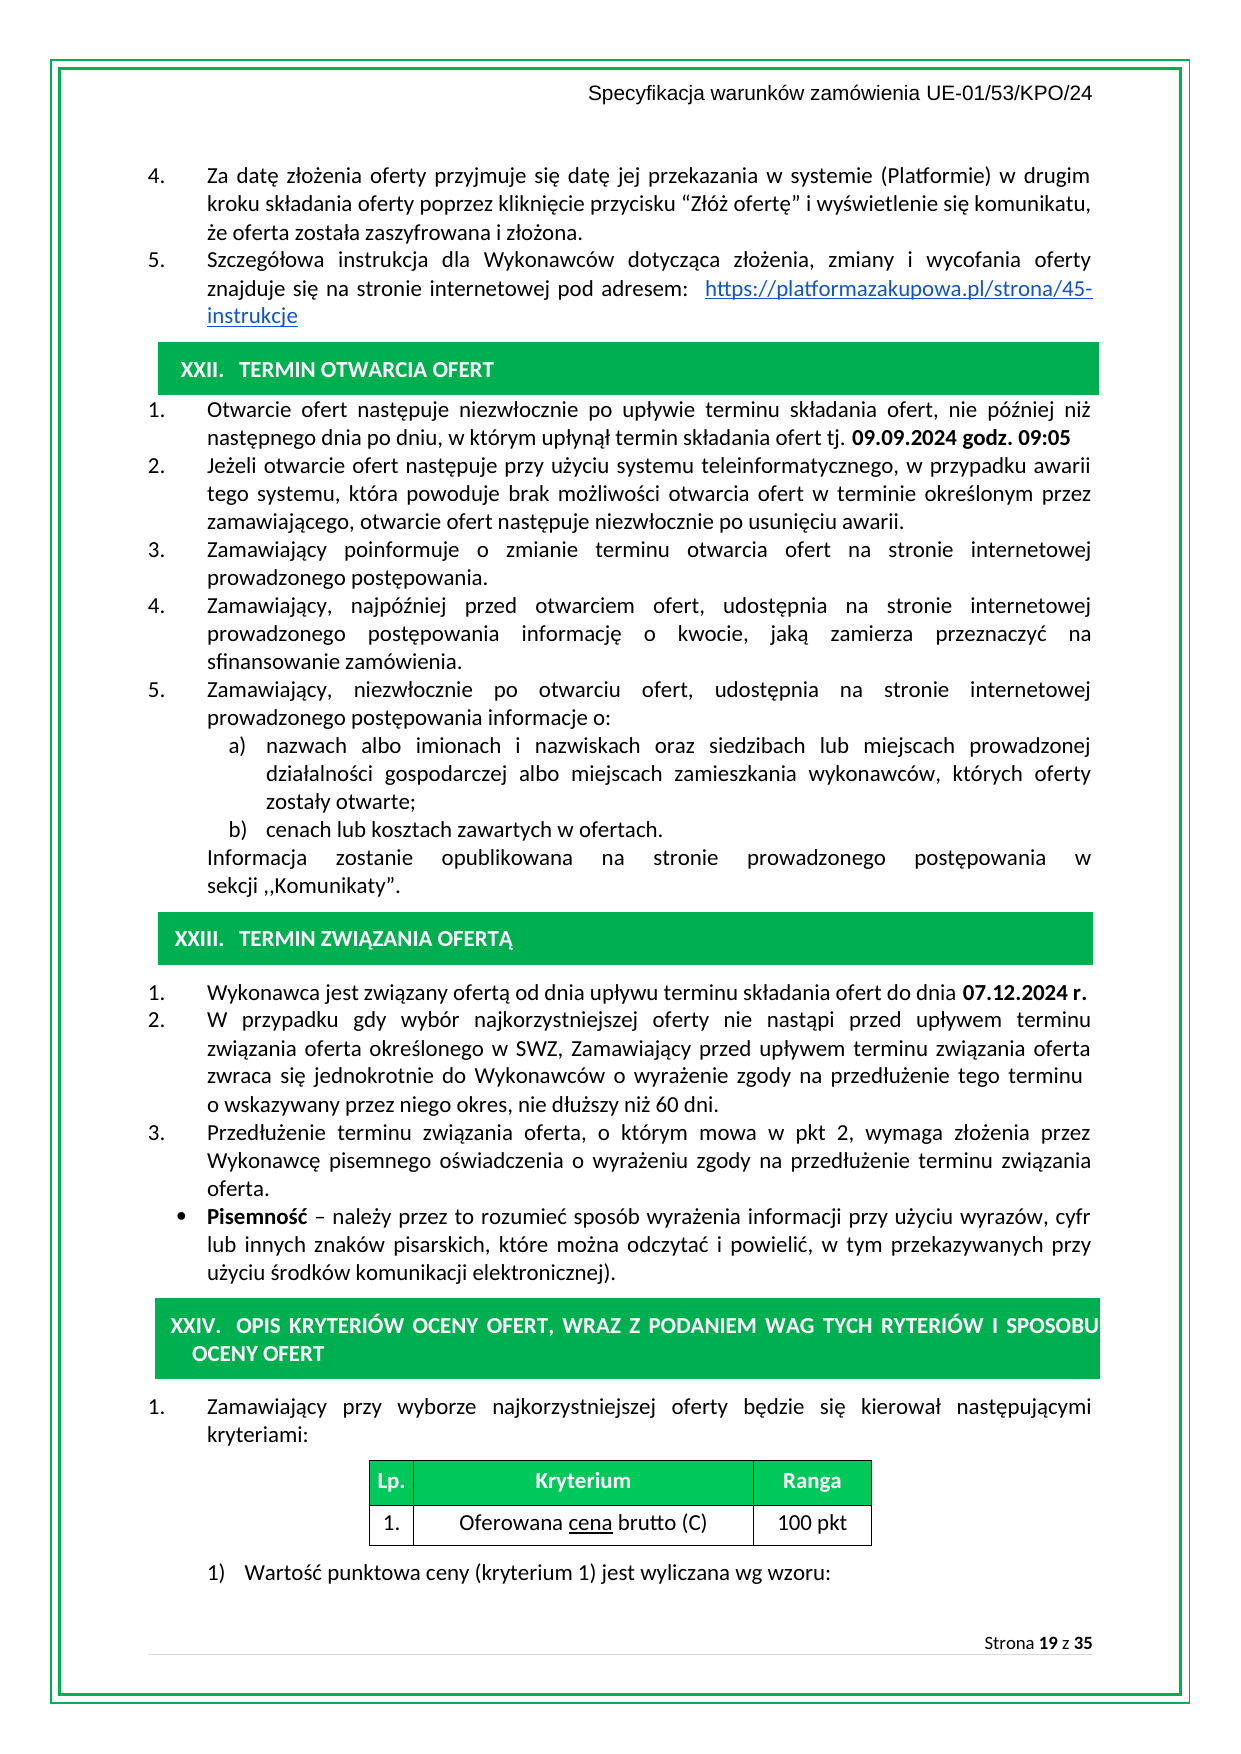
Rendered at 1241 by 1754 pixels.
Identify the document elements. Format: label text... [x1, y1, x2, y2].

list Pisemność – należy przez to rozumieć sposób wyrażenia informacji przy użyciu wyrazów, cyfr lub innych znaków pisarskich, które można odczytać i powielić, w tym przekazywanych przy użyciu środków komunikacji elektronicznej). [177, 1202, 1092, 1286]
list Przedłużenie terminu związania oferta, o którym mowa w pkt 2, wymaga złożenia przez Wykonawcę pisemnego oświadczenia o wyrażeniu zgody na przedłużenie terminu związania oferta. [148, 1118, 1092, 1202]
list Zamawiający poinformuje o zmianie terminu otwarcia ofert na stronie internetowej prowadzonego postępowania. [148, 535, 1092, 591]
list W przypadku gdy wybór najkorzystniejszej oferty nie nastąpi przed upływem terminu związania oferta określonego w SWZ, Zamawiający przed upływem terminu związania oferta zwraca się jednokrotnie do Wykonawców o wyrażenie zgody na przedłużenie tego terminu o wskazywany przez niego okres, nie dłuższy niż 60 dni. [148, 1006, 1092, 1118]
table_header Ranga [754, 1461, 871, 1505]
list Jeżeli otwarcie ofert następuje przy użyciu systemu teleinformatycznego, w przypadku awarii tego systemu, która powoduje brak możliwości otwarcia ofert w terminie określonym przez zamawiającego, otwarcie ofert następuje niezwłocznie po usunięciu awarii. [148, 451, 1092, 535]
table_header Kryterium [414, 1461, 753, 1505]
text Informacja zostanie opublikowana na stronie prowadzonego postępowania w sekcji ,,Komunikaty”. [207, 843, 1092, 899]
list Wartość punktowa ceny (kryterium 1) jest wyliczana wg wzoru: [207, 1558, 1092, 1586]
list Zamawiający, najpóźniej przed otwarciem ofert, udostępnia na stronie internetowej prowadzonego postępowania informację o kwocie, jaką zamierza przeznaczyć na sfinansowanie zamówienia. [148, 591, 1092, 675]
table_cell Oferowana cena brutto (C) [414, 1506, 753, 1545]
list Szczegółowa instrukcja dla Wykonawców dotycząca złożenia, zmiany i wycofania oferty znajduje się na stronie internetowej pod adresem: https://platformazakupowa.pl/strona/45-instrukcje [148, 246, 1092, 330]
list Otwarcie ofert następuje niezwłocznie po upływie terminu składania ofert, nie później niż następnego dnia po dniu, w którym upłynął termin składania ofert tj. 09.09.2024 godz. 09:05 [148, 395, 1092, 451]
table_cell 100 pkt [754, 1506, 871, 1545]
list Wykonawca jest związany ofertą od dnia upływu terminu składania ofert do dnia 07.12.2024 r. [148, 978, 963, 1006]
table_header Lp. [370, 1461, 413, 1505]
list Zamawiający przy wyborze najkorzystniejszej oferty będzie się kierował następującymi kryteriami: [148, 1392, 1092, 1448]
table_header OPIS KRYTERIÓW OCENY OFERT, WRAZ Z PODANIEM WAG TYCH RYTERIÓW I SPOSOBU OCENY OFERT [155, 1298, 1100, 1379]
table_header TERMIN OTWARCIA OFERT [158, 342, 1099, 395]
table_header TERMIN ZWIĄZANIA OFERTĄ [158, 912, 1093, 965]
list Za datę złożenia oferty przyjmuje się datę jej przekazania w systemie (Platformie) w drugim kroku składania oferty poprzez kliknięcie przycisku “Złóż ofertę” i wyświetlenie się komunikatu, że oferta została zaszyfrowana i złożona. [148, 162, 1092, 246]
list Zamawiający, niezwłocznie po otwarciu ofert, udostępnia na stronie internetowej prowadzonego postępowania informacje o: [148, 675, 1092, 731]
list nazwach albo imionach i nazwiskach oraz siedzibach lub miejscach prowadzonej działalności gospodarczej albo miejscach zamieszkania wykonawców, których oferty zostały otwarte; [228, 731, 1092, 816]
list cenach lub kosztach zawartych w ofertach. [228, 816, 1092, 843]
table_cell 1. [370, 1506, 413, 1545]
